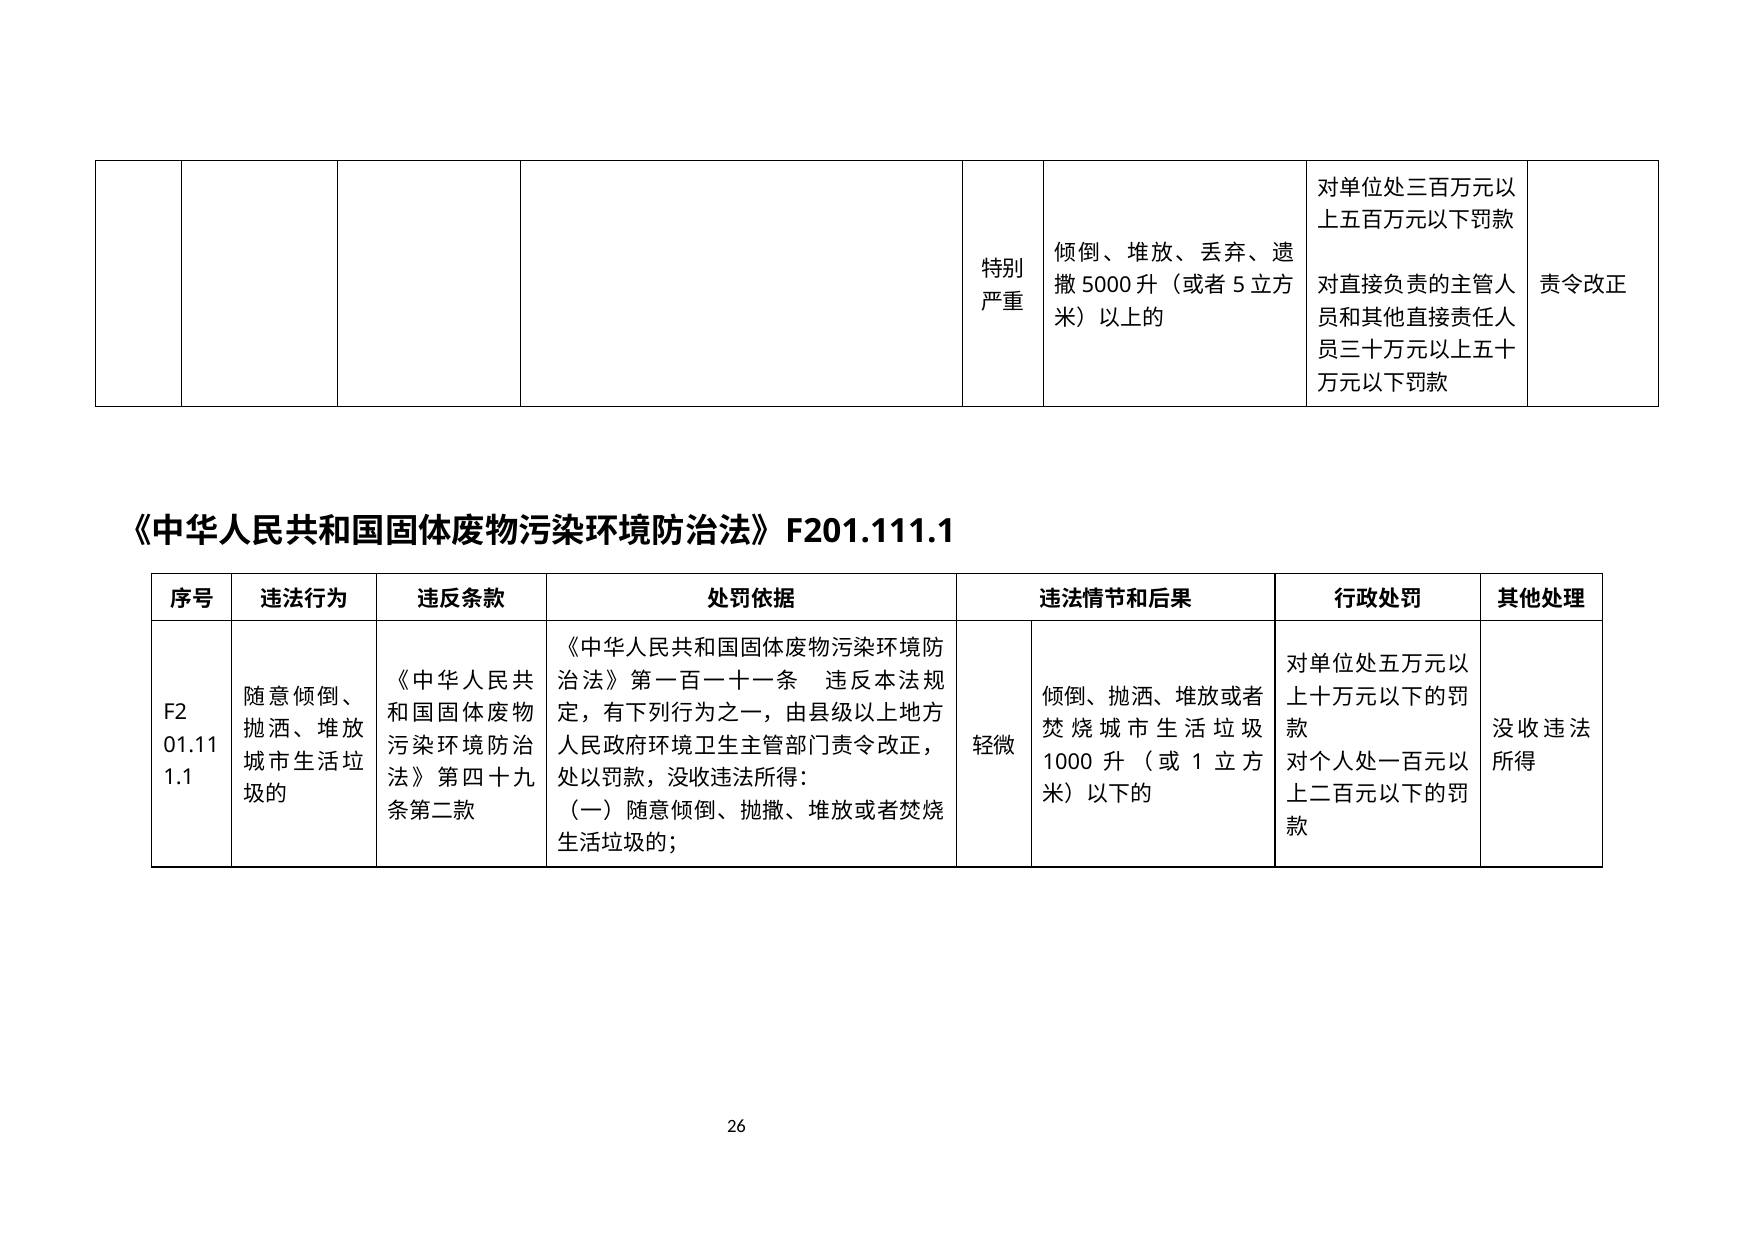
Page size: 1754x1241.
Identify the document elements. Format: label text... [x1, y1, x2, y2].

table_cell 《中华人民共和国固体废物污染环境防治法》第一百一十一条 违反本法规定，有下列行为之一，由县级以上地方人民政府环境卫生主管部门责令改正，处以罚款，没收违法所得： （一）随意倾倒、抛撒、堆放或者焚烧生活垃圾的； 单位有前款第一项、第七项行为之一，处五万元以上五十万元以下的罚款；单位有前款第二项、第三项、第四项、第五项、第六项行为之一，处十万元以上一百万元以下的罚款；个人有前款第一项、第五项、第七项行为之一，处一百元以上五百元以下的罚款。 [547, 621, 956, 866]
table_cell 没收违法所得 [1481, 621, 1602, 866]
table_cell F201.111.1 [152, 621, 231, 866]
table_cell 倾倒、堆放、丢弃、遗撒5000升（或者5立方米）以上的 [1044, 161, 1306, 406]
table_cell 责令改正 [1528, 161, 1658, 406]
table_cell 对单位处五万元以上十万元以下的罚款 对个人处一百元以上二百元以下的罚款 [1276, 621, 1480, 866]
table_cell 倾倒、抛洒、堆放或者焚烧城市生活垃圾1000升（或1立方米）以下的 [1032, 621, 1274, 866]
table_header 序号 [152, 574, 231, 619]
table_cell 特别严重 [963, 161, 1043, 406]
table_cell 随意倾倒、抛洒、堆放城市生活垃圾的 [232, 621, 376, 866]
table_header 违反条款 [377, 574, 546, 619]
subtitle 《中华人民共和国固体废物污染环境防治法》F201.111.1 [118, 495, 1636, 560]
table_cell 对单位处三百万元以上五百万元以下罚款 对直接负责的主管人员和其他直接责任人员三十万元以上五十万元以下罚款 [1307, 161, 1527, 406]
table_header 违法行为 [232, 574, 376, 619]
table_header 违法情节和后果 [957, 574, 1274, 619]
table_cell 《中华人民共和国固体废物污染环境防治法》第四十九条第二款 [377, 621, 546, 866]
table_header 行政处罚 [1276, 574, 1480, 619]
table_cell 轻微 [957, 621, 1031, 866]
table_header 处罚依据 [547, 574, 956, 619]
table_header 其他处理 [1481, 574, 1602, 619]
